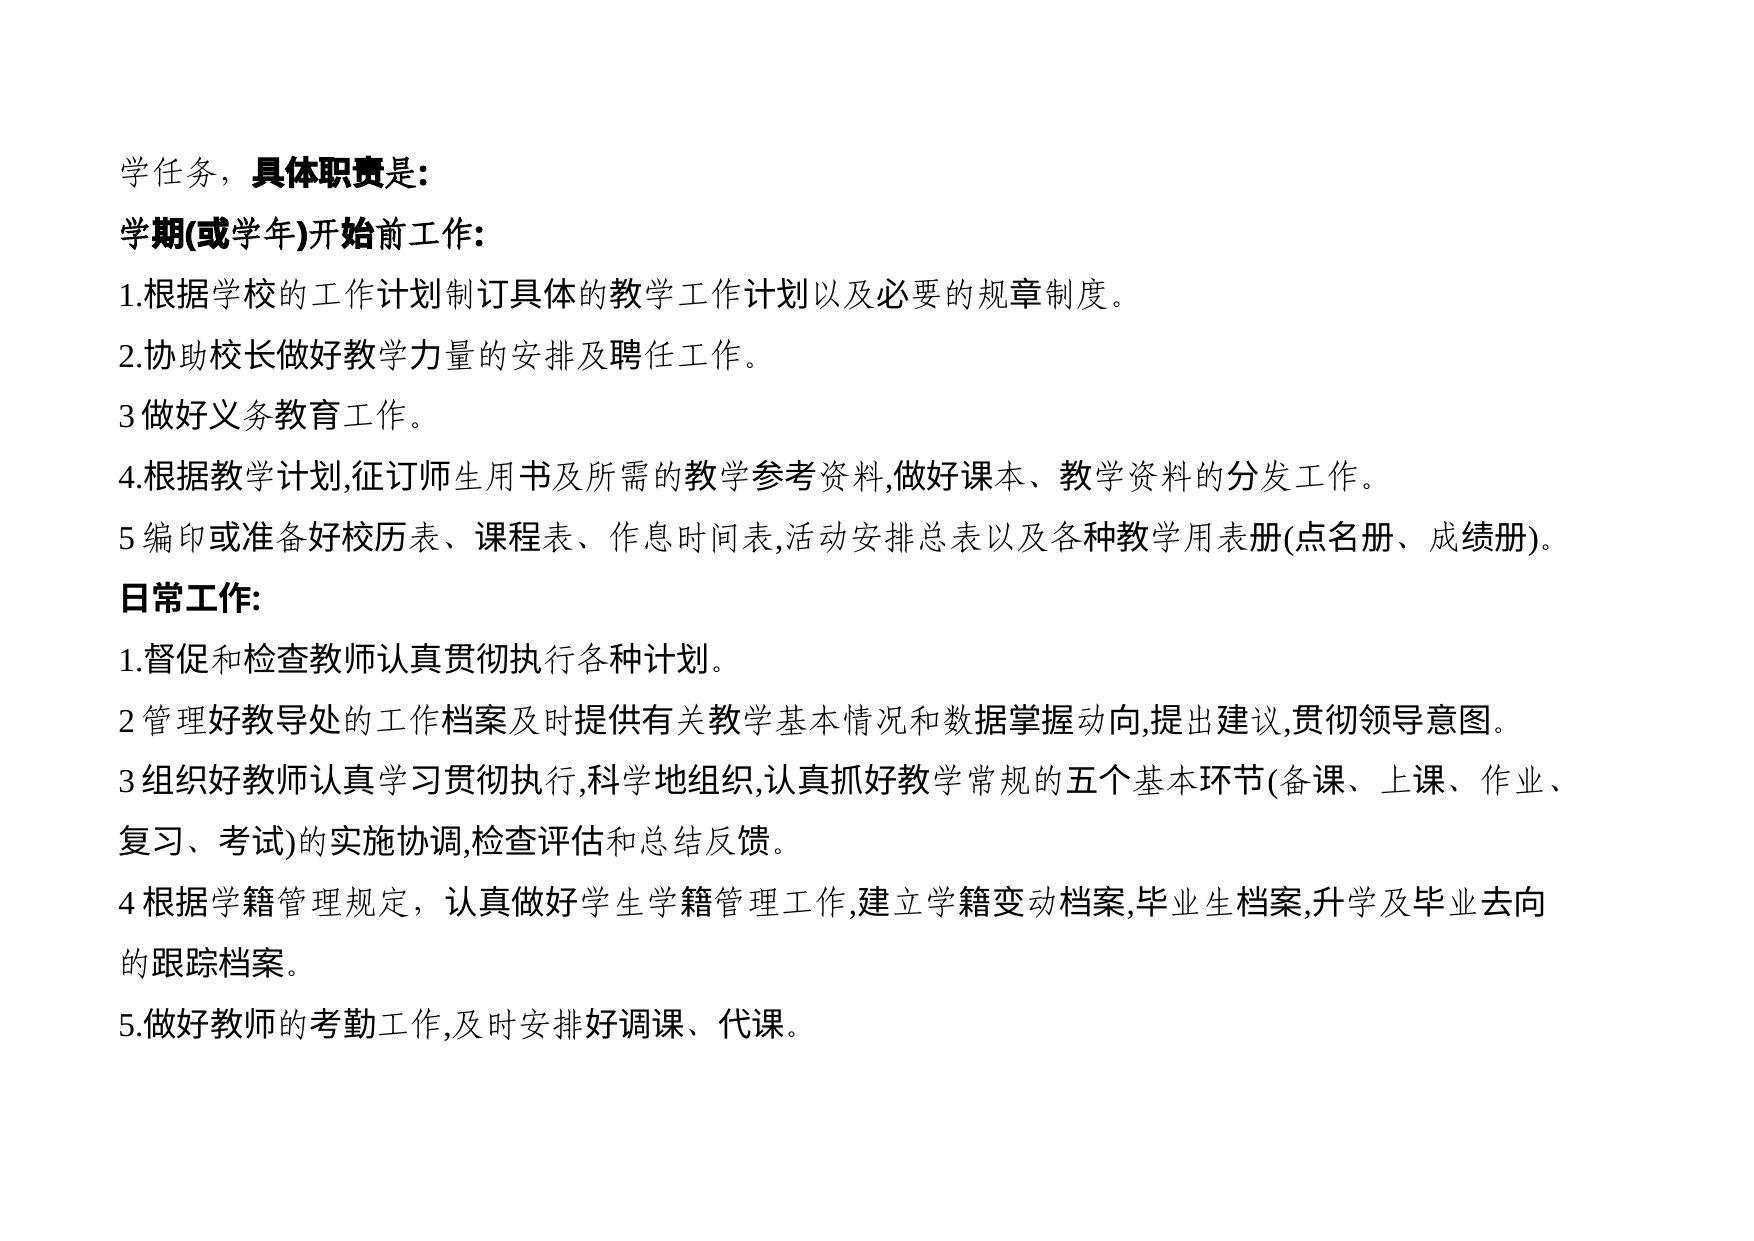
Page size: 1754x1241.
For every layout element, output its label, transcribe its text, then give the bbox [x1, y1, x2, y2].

text 1.根据学校的工作计划制订具体的教学工作计划以及必要的规章制度。 [118, 257, 1547, 318]
text 日常工作: [118, 562, 1547, 622]
text 4根据学籍管理规定，认真做好学生学籍管理工作,建立学籍变动档案,毕业生档案,升学及毕业去向的跟踪档案。 [118, 866, 1547, 987]
text 2管理好教导处的工作档案及时提供有关教学基本情况和数据掌握动向,提出建议,贯彻领导意图。 [118, 683, 1547, 744]
text 2.协助校长做好教学力量的安排及聘任工作。 [118, 318, 1547, 379]
text 1.督促和检查教师认真贯彻执行各种计划。 [118, 622, 1547, 683]
text 5.做好教师的考勤工作,及时安排好调课、代课。 [118, 987, 1547, 1048]
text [118, 136, 1547, 197]
text 学期(或学年)开始前工作: [118, 197, 1547, 257]
text 4.根据教学计划,征订师生用书及所需的教学参考资料,做好课本、教学资料的分发工作。 [118, 440, 1547, 501]
text 3做好义务教育工作。 [118, 379, 1547, 440]
text 5编印或准备好校历表、课程表、作息时间表,活动安排总表以及各种教学用表册(点名册、成绩册)。 [118, 501, 1547, 562]
text 3组织好教师认真学习贯彻执行,科学地组织,认真抓好教学常规的五个基本环节(备课、上课、作业、复习、考试)的实施协调,检查评估和总结反馈。 [118, 744, 1547, 866]
